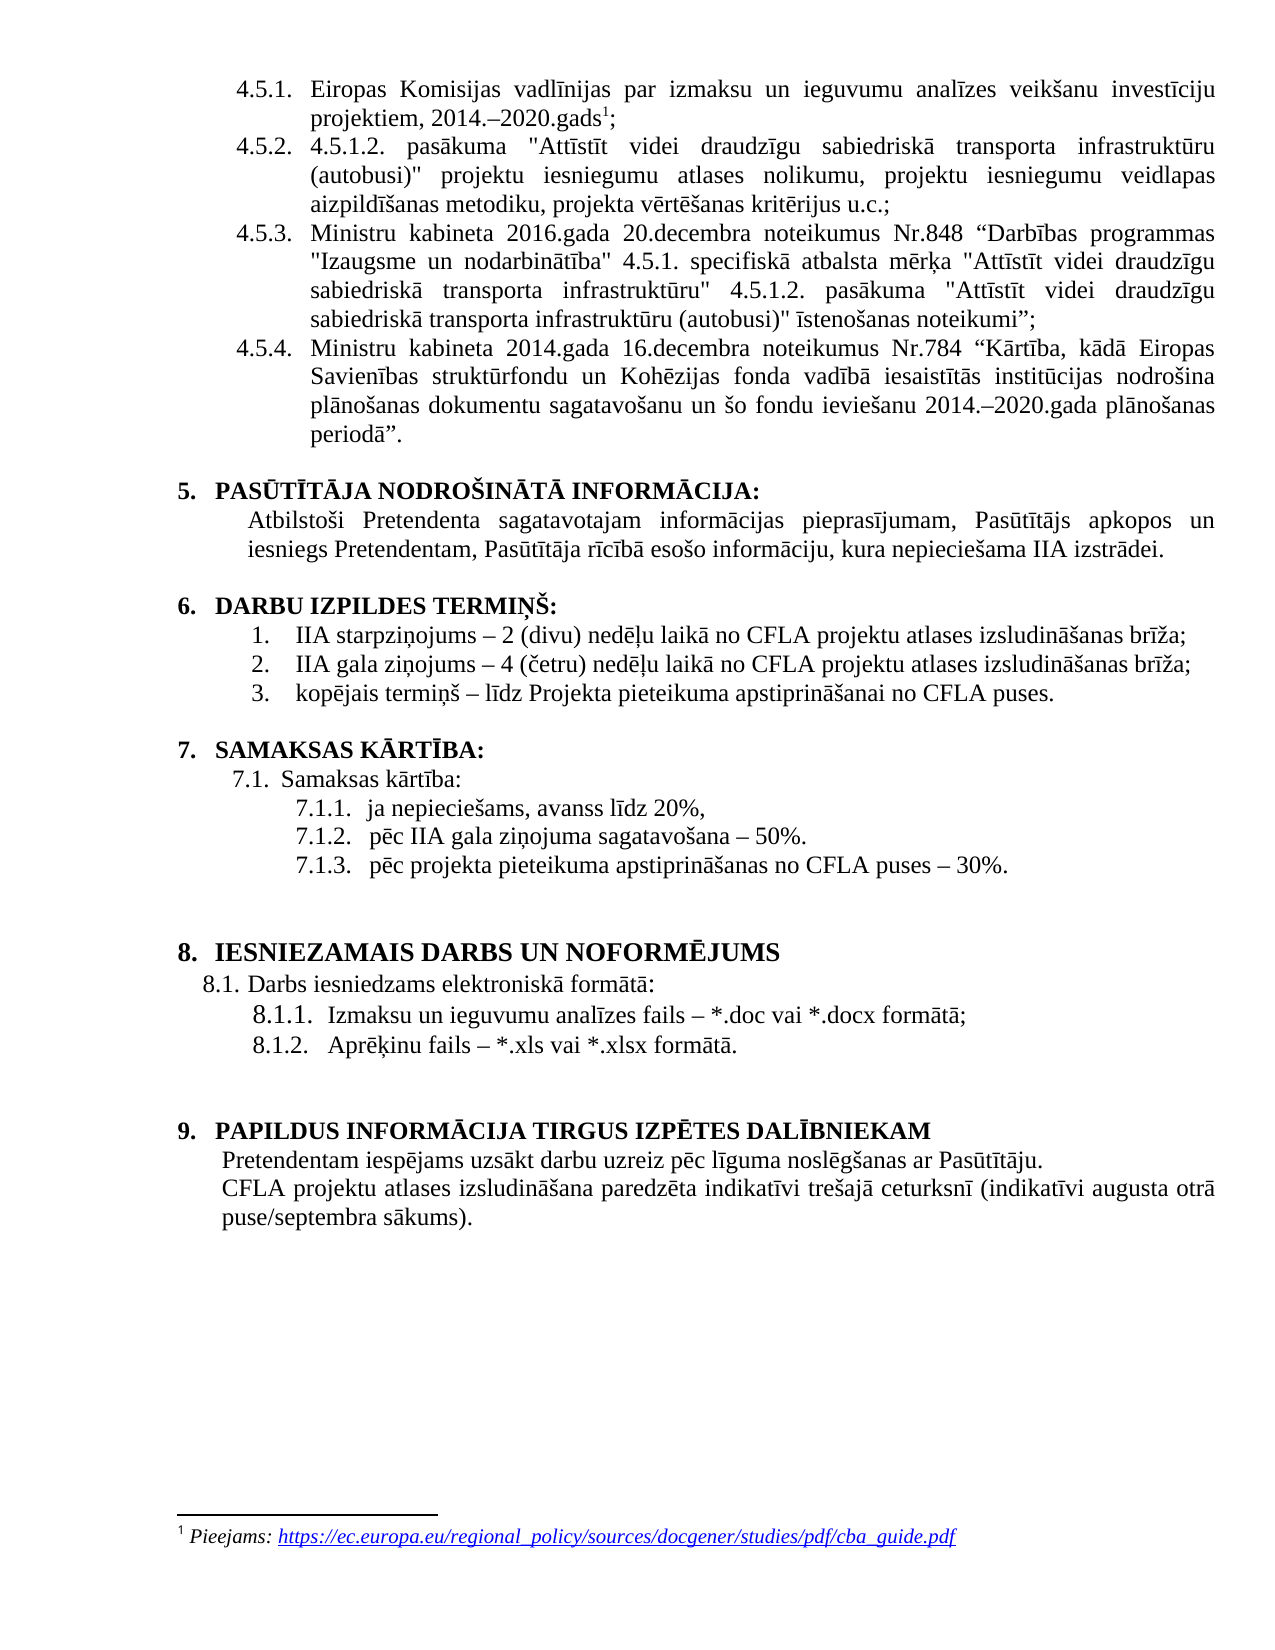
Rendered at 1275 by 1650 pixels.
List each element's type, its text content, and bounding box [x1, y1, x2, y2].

list Atbilstoši Pretendenta sagatavotajam informācijas pieprasījumam, Pasūtītājs apkopos un iesniegs Pretendentam, Pasūtītāja rīcībā esošo informāciju, kura nepieciešama IIA izstrādei. [247, 505, 1216, 563]
list 4.5.1.2. pasākuma "Attīstīt videi draudzīgu sabiedriskā transporta infrastruktūru (autobusi)" projektu iesniegumu atlases nolikumu, projektu iesniegumu veidlapas aizpildīšanas metodiku, projekta vērtēšanas kritērijus u.c.; [236, 131, 1216, 218]
list Ministru kabineta 2016.gada 20.decembra noteikumus Nr.848 “Darbības programmas "Izaugsme un nodarbinātība" 4.5.1. specifiskā atbalsta mērķa "Attīstīt videi draudzīgu sabiedriskā transporta infrastruktūru" 4.5.1.2. pasākuma "Attīstīt videi draudzīgu sabiedriskā transporta infrastruktūru (autobusi)" īstenošanas noteikumi”; [236, 218, 1216, 333]
list Ministru kabineta 2014.gada 16.decembra noteikumus Nr.784 “Kārtība, kādā Eiropas Savienības struktūrfondu un Kohēzijas fonda vadībā iesaistītās institūcijas nodrošina plānošanas dokumentu sagatavošanu un šo fondu ieviešanu 2014.–2020.gada plānošanas periodā”. [236, 333, 1216, 448]
list Izmaksu un ieguvumu analīzes fails – *.doc vai *.docx formātā; [252, 999, 1216, 1030]
list Aprēķinu fails – *.xls vai *.xlsx formātā. [252, 1030, 1216, 1058]
list IESNIEZAMAIS DARBS UN NOFORMĒJUMS [177, 936, 1216, 967]
list PASŪTĪTĀJA NODROŠINĀTĀ INFORMĀCIJA: [177, 476, 1216, 505]
list Darbs iesniedzams elektroniskā formātā: [202, 967, 1216, 999]
text CFLA projektu atlases izsludināšana paredzēta indikatīvi trešajā ceturksnī (indikatīvi augusta otrā puse/septembra sākums). [222, 1173, 1216, 1231]
text Pretendentam iespējams uzsākt darbu uzreiz pēc līguma noslēgšanas ar Pasūtītāju. [222, 1145, 1216, 1173]
list IIA starpziņojums – 2 (divu) nedēļu laikā no CFLA projektu atlases izsludināšanas brīža; [251, 620, 1216, 649]
list DARBU IZPILDES TERMIŅŠ: [177, 591, 1216, 620]
list PAPILDUS INFORMĀCIJA TIRGUS IZPĒTES DALĪBNIEKAM [177, 1116, 1216, 1145]
list kopējais termiņš – līdz Projekta pieteikuma apstiprināšanai no CFLA puses. [251, 678, 1216, 706]
list Samaksas kārtība: [232, 764, 1216, 793]
list IIA gala ziņojums – 4 (četru) nedēļu laikā no CFLA projektu atlases izsludināšanas brīža; [251, 649, 1216, 678]
list SAMAKSAS KĀRTĪBA: [177, 735, 1216, 764]
list Eiropas Komisijas vadlīnijas par izmaksu un ieguvumu analīzes veikšanu investīciju projektiem, 2014.–2020.gads; [236, 74, 1216, 131]
list pēc IIA gala ziņojuma sagatavošana – 50%. [295, 821, 1216, 850]
list pēc projekta pieteikuma apstiprināšanas no CFLA puses – 30%. [295, 850, 1216, 879]
list ja nepieciešams, avanss līdz 20%, [295, 793, 1216, 821]
